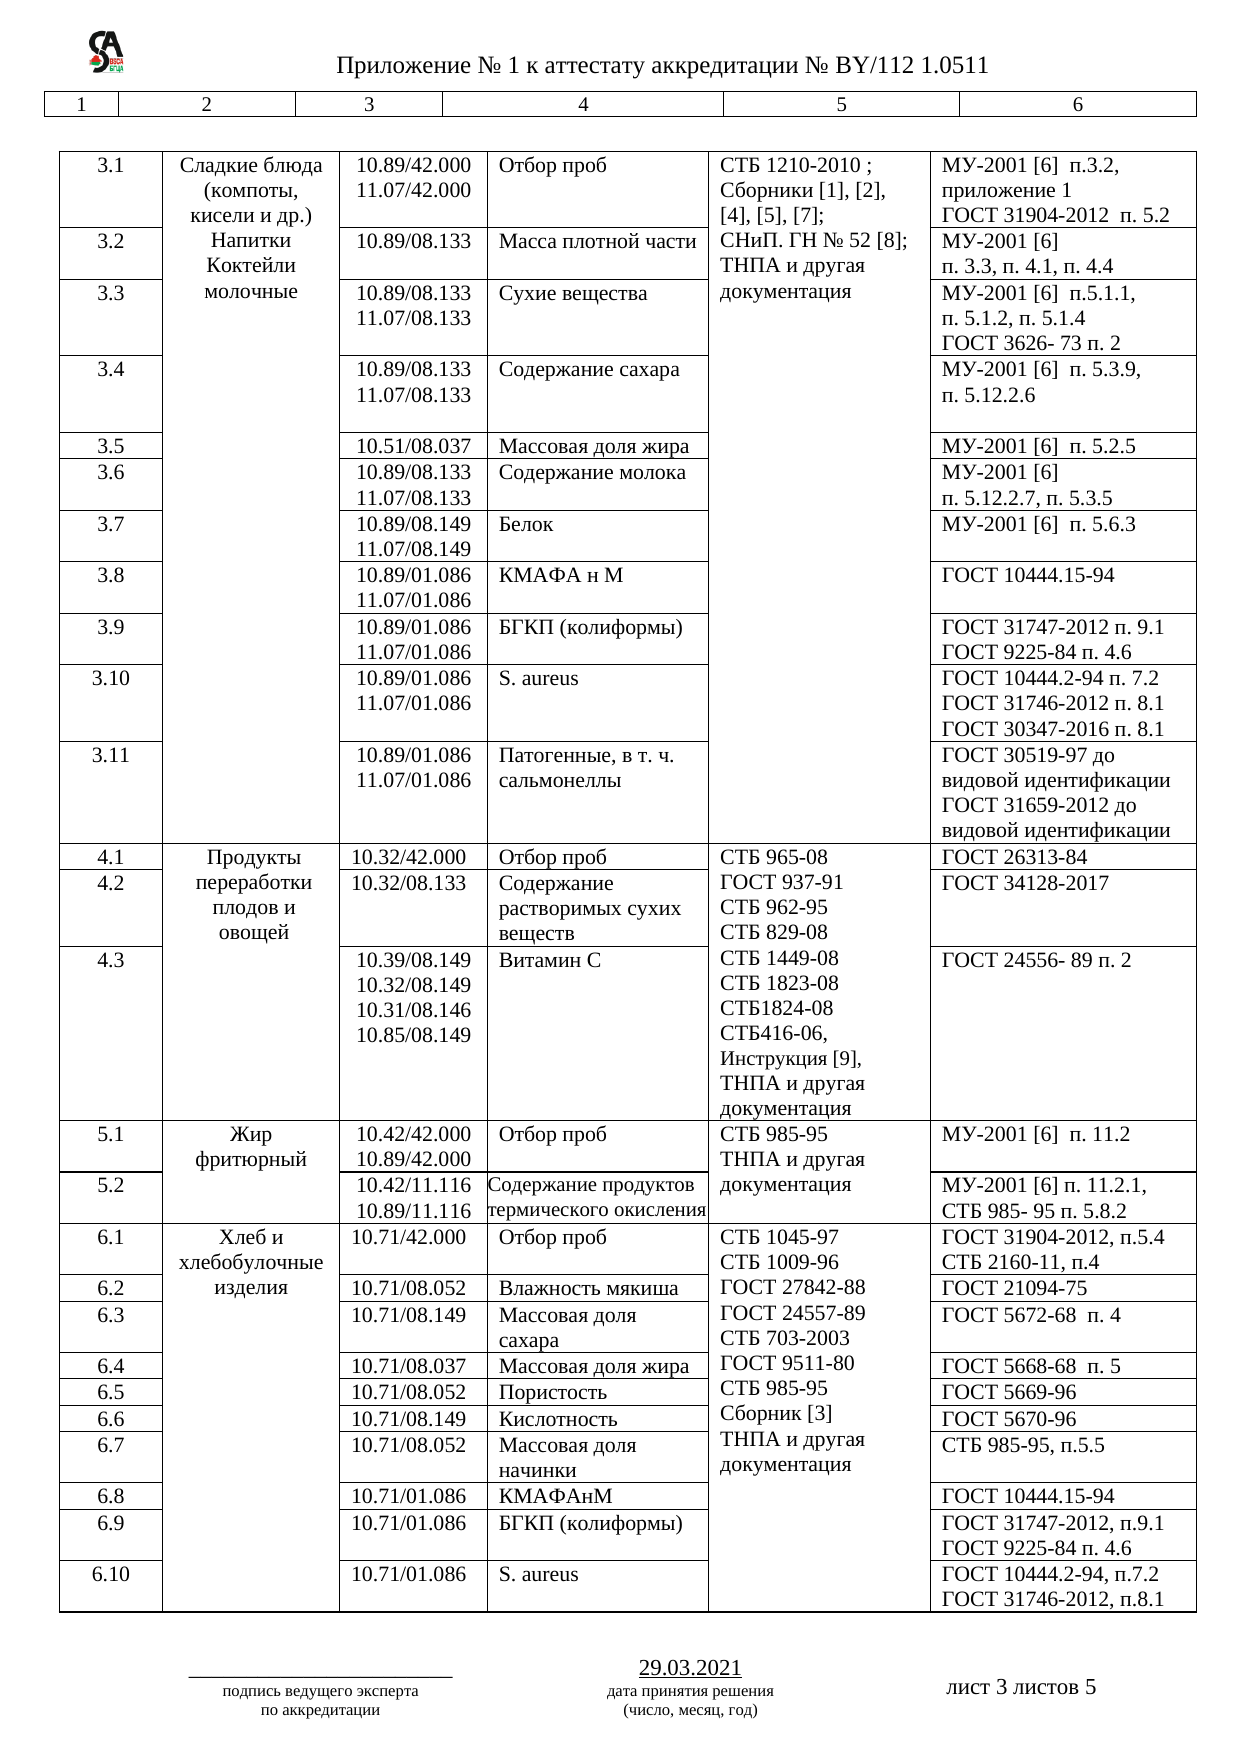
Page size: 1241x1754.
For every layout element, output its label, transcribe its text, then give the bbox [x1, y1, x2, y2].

table_cell 10.39/08.149 10.32/08.149 10.31/08.146 10.85/08.149 [340, 947, 487, 1120]
table_cell МУ-2001 [6] п. 3.3, п. 4.1, п. 4.4 [931, 228, 1196, 279]
table_cell ГОСТ 34128-2017 [931, 870, 1196, 946]
table_cell ГОСТ 5668-68 п. 5 [931, 1353, 1196, 1378]
table_cell Кислотность [488, 1406, 708, 1431]
table_cell Отбор проб [488, 1224, 708, 1274]
table_cell МУ-2001 [6] п. 5.6.3 [931, 511, 1196, 561]
table_cell 6.3 [60, 1302, 162, 1352]
table_cell Содержание молока [488, 459, 708, 510]
table_cell СТБ 985-95 ТНПА и другая документация [709, 1121, 930, 1223]
table_cell Пористость [488, 1379, 708, 1404]
table_cell 10.71/01.086 [340, 1561, 487, 1611]
table_cell МУ-2001 [6] п.5.1.1, п. 5.1.2, п. 5.1.4 ГОСТ 3626- 73 п. 2 [931, 280, 1196, 355]
table_cell ГОСТ 10444.15-94 [931, 562, 1196, 613]
table_cell ГОСТ 5670-96 [931, 1406, 1196, 1431]
table_cell 10.89/01.086 11.07/01.086 [340, 562, 487, 613]
table_cell КМАФА н М [488, 562, 708, 613]
table_header 3.1 [60, 152, 162, 227]
table_cell 3.7 [60, 511, 162, 561]
table_cell 10.89/01.086 11.07/01.086 [340, 742, 487, 843]
table_cell 10.32/08.133 [340, 870, 487, 946]
table_cell 3.8 [60, 562, 162, 613]
table_cell 10.71/08.037 [340, 1353, 487, 1378]
table_cell 3.5 [60, 433, 162, 458]
table_cell 4.2 [60, 870, 162, 946]
table_cell 6.2 [60, 1275, 162, 1301]
table_cell СТБ 985-95, п.5.5 [931, 1432, 1196, 1482]
table_cell Массовая доля жира [488, 433, 708, 458]
table_cell Отбор проб [488, 1121, 708, 1171]
table_cell Массовая доля сахара [488, 1302, 708, 1352]
table_cell 5.2 [60, 1173, 162, 1223]
table_cell Витамин С [488, 947, 708, 1120]
table_header СТБ 1210-2010 ; Сборники [1], [2], [4], [5], [7]; СНиП. ГН № 52 [8]; ТНПА и другая документация [709, 152, 930, 843]
table_cell 3.2 [60, 228, 162, 279]
table_cell 3.11 [60, 742, 162, 843]
table_cell МУ-2001 [6] п. 5.3.9, п. 5.12.2.6 [931, 356, 1196, 432]
table_cell 5.1 [60, 1121, 162, 1171]
table_cell МУ-2001 [6] п. 11.2.1, СТБ 985- 95 п. 5.8.2 [931, 1173, 1196, 1223]
table_header Отбор проб [488, 152, 708, 227]
table_cell S. aureus [488, 665, 708, 741]
table_cell ГОСТ 31747-2012, п.9.1 ГОСТ 9225-84 п. 4.6 [931, 1510, 1196, 1560]
table_cell Содержание сахара [488, 356, 708, 432]
table_cell 10.89/01.086 11.07/01.086 [340, 665, 487, 741]
table_cell 10.89/08.133 [340, 228, 487, 279]
table_header 10.89/42.000 11.07/42.000 [340, 152, 487, 227]
table_cell ГОСТ 5669-96 [931, 1379, 1196, 1404]
table_cell КМАФАнМ [488, 1483, 708, 1508]
table_cell Содержание растворимых сухих веществ [488, 870, 708, 946]
table_cell 10.89/08.133 11.07/08.133 [340, 280, 487, 355]
table_cell 6.6 [60, 1406, 162, 1431]
table_header Сладкие блюда (компоты, кисели и др.) Напитки Коктейли молочные [163, 152, 339, 843]
table_cell 10.71/08.052 [340, 1379, 487, 1404]
table_cell 6.4 [60, 1353, 162, 1378]
table_cell 3.3 [60, 280, 162, 355]
table_cell ГОСТ 21094-75 [931, 1275, 1196, 1301]
table_cell 10.71/08.149 [340, 1406, 487, 1431]
table_cell 6.10 [60, 1561, 162, 1611]
table_cell 10.71/42.000 [340, 1224, 487, 1274]
table_cell Продукты переработки плодов и овощей [163, 844, 339, 1120]
table_cell ГОСТ 10444.15-94 [931, 1483, 1196, 1508]
table_cell 10.89/08.133 11.07/08.133 [340, 459, 487, 510]
table_cell 10.71/01.086 [340, 1483, 487, 1508]
table_cell ГОСТ 30519-97 до видовой идентификации ГОСТ 31659-2012 до видовой идентификации [931, 742, 1196, 843]
table_cell 10.71/08.052 [340, 1432, 487, 1482]
table_cell 10.71/08.149 [340, 1302, 487, 1352]
table_cell МУ-2001 [6] п. 5.2.5 [931, 433, 1196, 458]
table_cell 6.8 [60, 1483, 162, 1508]
table_cell Массовая доля начинки [488, 1432, 708, 1482]
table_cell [931, 1561, 1196, 1611]
table_cell ГОСТ 5672-68 п. 4 [931, 1302, 1196, 1352]
table_cell Сухие вещества [488, 280, 708, 355]
table_cell БГКП (колиформы) [488, 1510, 708, 1560]
table_cell 6.5 [60, 1379, 162, 1404]
table_cell ГОСТ 26313-84 [931, 844, 1196, 869]
table_cell МУ-2001 [6] п. 5.12.2.7, п. 5.3.5 [931, 459, 1196, 510]
table_cell 3.4 [60, 356, 162, 432]
table_header МУ-2001 [6] п.3.2, приложение 1 ГОСТ 31904-2012 п. 5.2 [931, 152, 1196, 227]
table_cell Жир фритюрный [163, 1121, 339, 1223]
table_cell 3.10 [60, 665, 162, 741]
table_cell 6.7 [60, 1432, 162, 1482]
table_cell МУ-2001 [6] п. 11.2 [931, 1121, 1196, 1171]
table_cell 3.9 [60, 614, 162, 664]
table_cell СТБ 965-08 ГОСТ 937-91 СТБ 962-95 СТБ 829-08 СТБ 1449-08 СТБ 1823-08 СТБ1824-08 СТБ416-06, Инструкция [9], ТНПА и другая документация [709, 844, 930, 1120]
table_cell 10.51/08.037 [340, 433, 487, 458]
table_cell ГОСТ 31747-2012 п. 9.1 ГОСТ 9225-84 п. 4.6 [931, 614, 1196, 664]
picture [88, 29, 124, 73]
table_cell 10.89/08.133 11.07/08.133 [340, 356, 487, 432]
table_cell 6.1 [60, 1224, 162, 1274]
table_cell ГОСТ 24556- 89 п. 2 [931, 947, 1196, 1120]
table_cell 10.32/42.000 [340, 844, 487, 869]
table_cell 3.6 [60, 459, 162, 510]
table_cell 4.1 [60, 844, 162, 869]
table_cell Хлеб и хлебобулочные изделия Хлеб и хлебобулочные изделия [163, 1224, 339, 1611]
table_cell ГОСТ 31904-2012, п.5.4 СТБ 2160-11, п.4 [931, 1224, 1196, 1274]
table_cell Патогенные, в т. ч. сальмонеллы [488, 742, 708, 843]
table_cell 10.71/01.086 [340, 1510, 487, 1560]
table_cell ГОСТ 10444.2-94 п. 7.2 ГОСТ 31746-2012 п. 8.1 ГОСТ 30347-2016 п. 8.1 [931, 665, 1196, 741]
table_cell 10.42/42.000 10.89/42.000 [340, 1121, 487, 1171]
table_cell 4.3 [60, 947, 162, 1120]
table_cell 6.9 [60, 1510, 162, 1560]
table_cell СТБ 1045-97 СТБ 1009-96 ГОСТ 27842-88 ГОСТ 24557-89 СТБ 703-2003 ГОСТ 9511-80 СТБ 985-95 Сборник [3] ТНПА и другая документация СТБ 1045-97 СТБ 1009-96 ГОСТ 27842-88 ГОСТ 24557-89 СТБ 703-2003 ГОСТ 9511-80 СТБ 985-95 Сборник [3] ТНПА и другая документация [709, 1224, 930, 1611]
table_cell Отбор проб [488, 844, 708, 869]
table_cell БГКП (колиформы) [488, 614, 708, 664]
table_cell 10.89/08.149 11.07/08.149 [340, 511, 487, 561]
table_cell 10.42/11.116 10.89/11.116 [340, 1173, 487, 1223]
table_cell Белок [488, 511, 708, 561]
table_cell Содержание продуктов термического окисления [488, 1173, 708, 1223]
table_cell 10.89/01.086 11.07/01.086 [340, 614, 487, 664]
table_cell Влажность мякиша [488, 1275, 708, 1301]
table_cell Массовая доля жира [488, 1353, 708, 1378]
table_cell 10.71/08.052 [340, 1275, 487, 1301]
table_cell S. aureus [488, 1561, 708, 1611]
table_cell Масса плотной части [488, 228, 708, 279]
